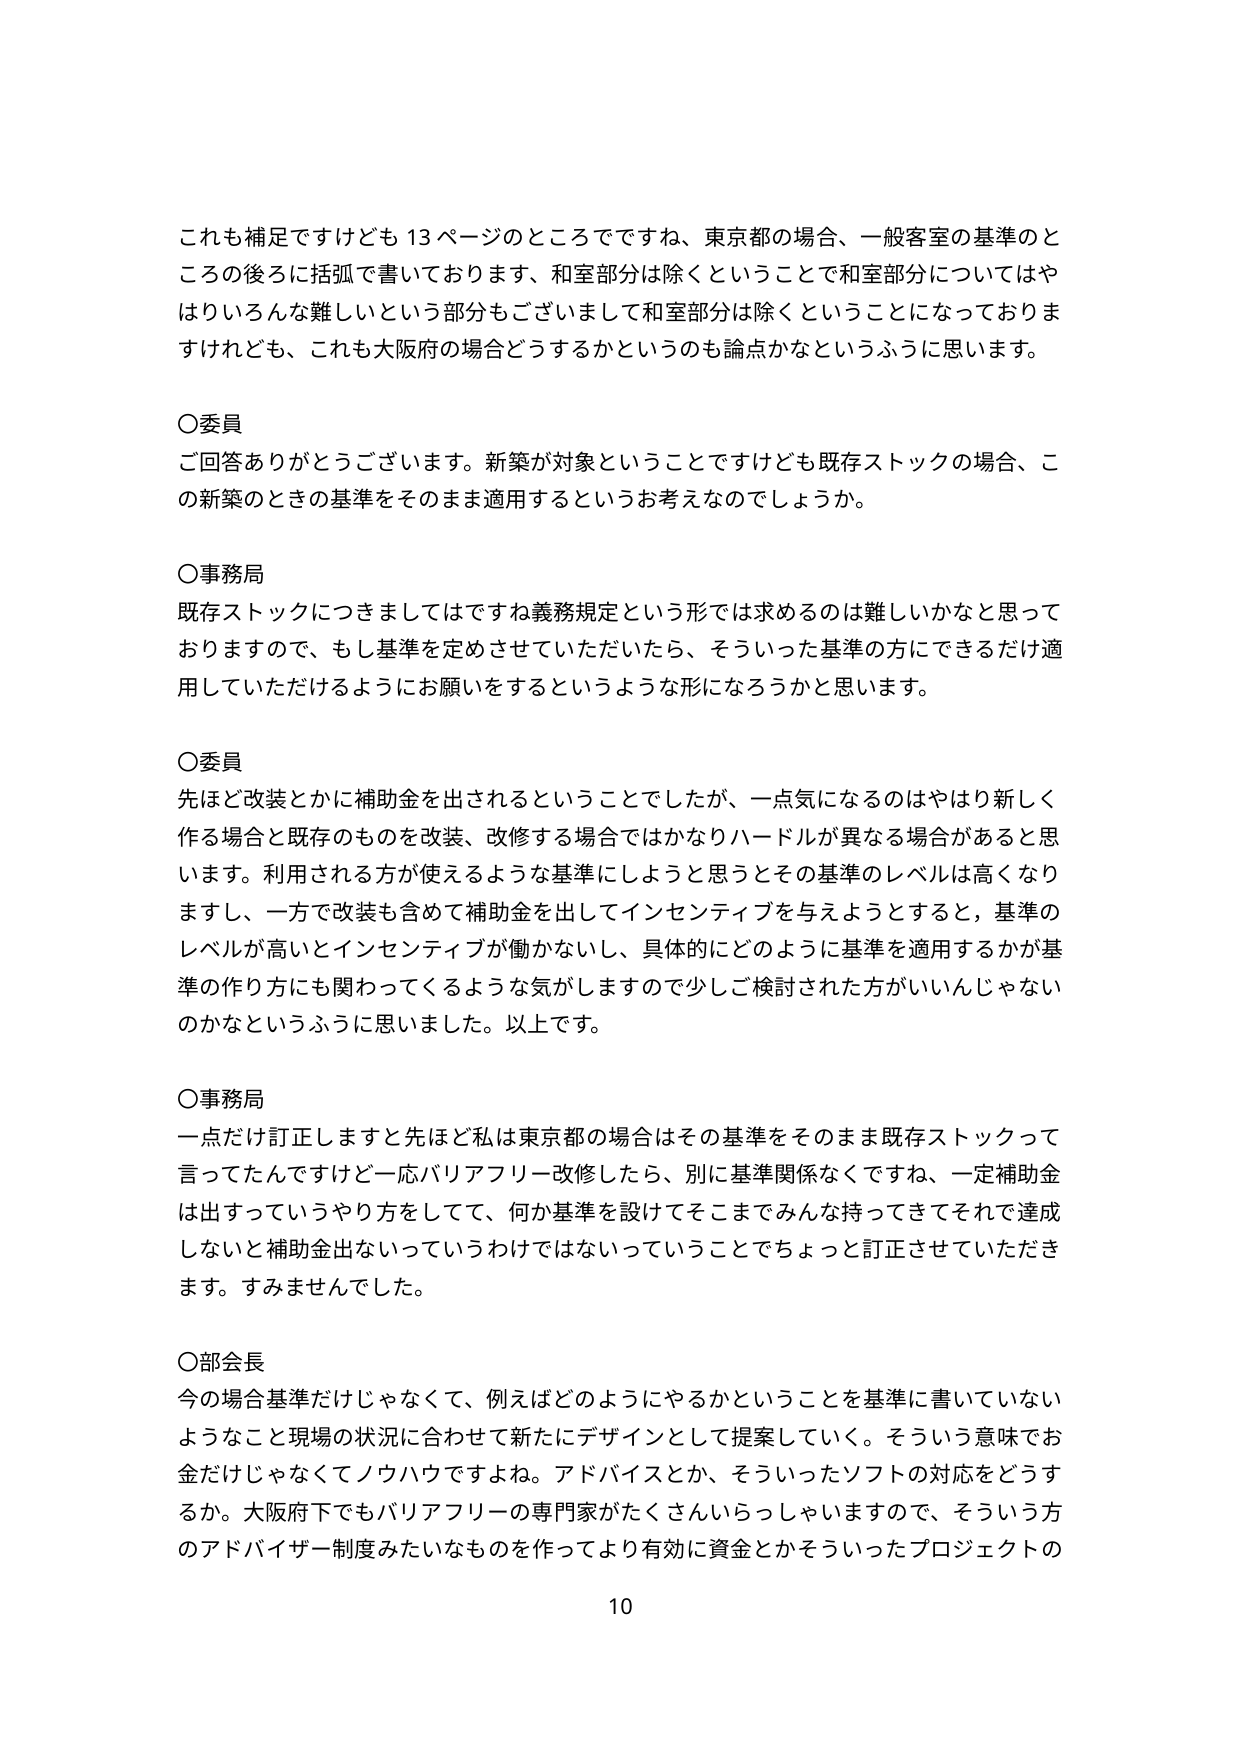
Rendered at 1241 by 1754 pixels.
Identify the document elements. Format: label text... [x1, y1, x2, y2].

text これも補足ですけども13ページのところでですね、東京都の場合、一般客室の基準のところの後ろに括弧で書いております、和室部分は除くということで和室部分についてはやはりいろんな難しいという部分もございまして和室部分は除くということになっておりますけれども、これも大阪府の場合どうするかというのも論点かなというふうに思います。 [177, 217, 1063, 367]
text ご回答ありがとうございます。新築が対象ということですけども既存ストックの場合、この新築のときの基準をそのまま適用するというお考えなのでしょうか。 [177, 442, 1063, 517]
text 先ほど改装とかに補助金を出されるということでしたが、一点気になるのはやはり新しく作る場合と既存のものを改装、改修する場合ではかなりハードルが異なる場合があると思います。利用される方が使えるような基準にしようと思うとその基準のレベルは高くなりますし、一方で改装も含めて補助金を出してインセンティブを与えようとすると，基準のレベルが高いとインセンティブが働かないし、具体的にどのように基準を適用するかが基準の作り方にも関わってくるような気がしますので少しご検討された方がいいんじゃないのかなというふうに思いました。以上です。 [177, 779, 1063, 1042]
text 〇部会長 [177, 1342, 1063, 1379]
text 既存ストックにつきましてはですね義務規定という形では求めるのは難しいかなと思っておりますので、もし基準を定めさせていただいたら、そういった基準の方にできるだけ適用していただけるようにお願いをするというような形になろうかと思います。 [177, 592, 1063, 704]
text 〇事務局 [177, 1079, 1063, 1117]
text 〇事務局 [177, 554, 1063, 592]
text 〇委員 [177, 404, 1063, 442]
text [177, 1379, 1063, 1567]
text 一点だけ訂正しますと先ほど私は東京都の場合はその基準をそのまま既存ストックって言ってたんですけど一応バリアフリー改修したら、別に基準関係なくですね、一定補助金は出すっていうやり方をしてて、何か基準を設けてそこまでみんな持ってきてそれで達成しないと補助金出ないっていうわけではないっていうことでちょっと訂正させていただきます。すみませんでした。 [177, 1117, 1063, 1304]
text 〇委員 [177, 742, 1063, 779]
